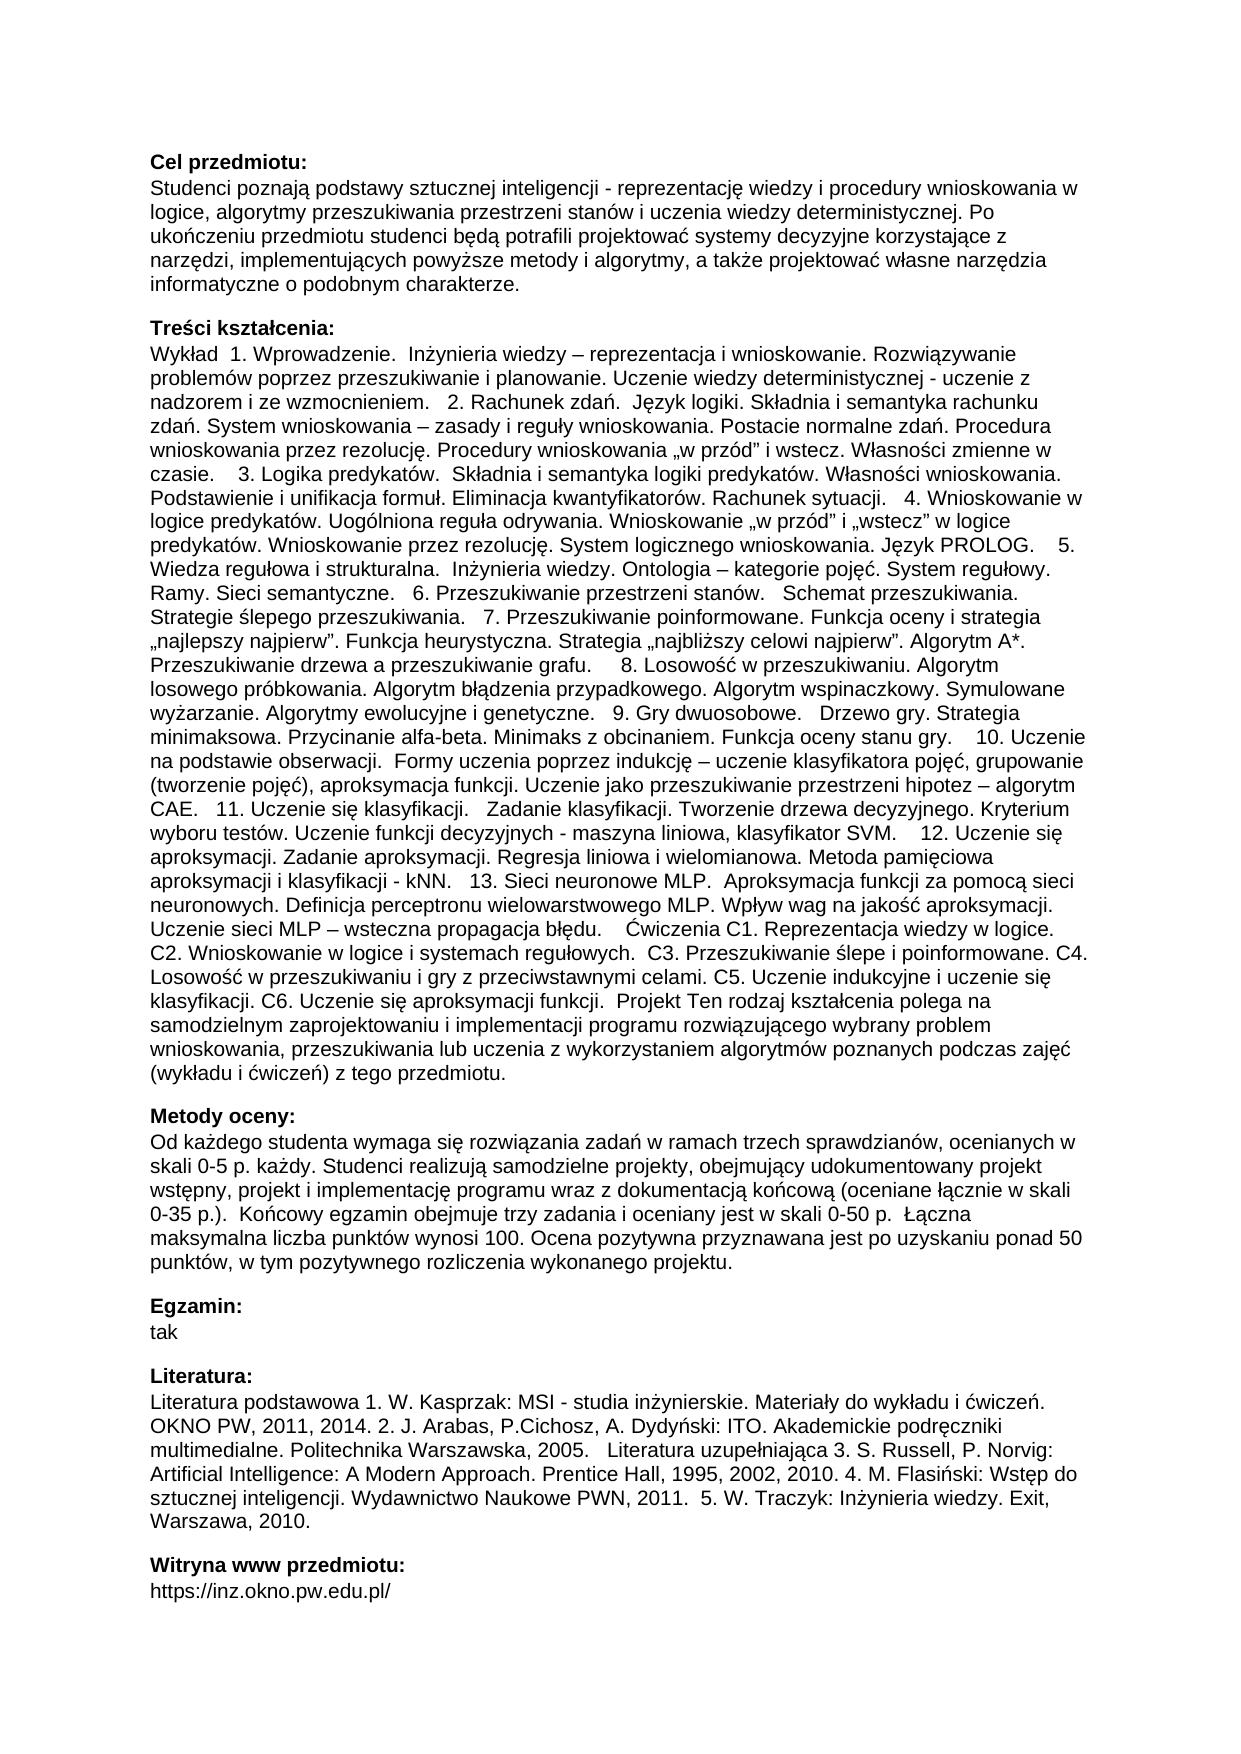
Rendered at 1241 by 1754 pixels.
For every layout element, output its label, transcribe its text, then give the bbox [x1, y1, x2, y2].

text Studenci poznają podstawy sztucznej inteligencji - reprezentację wiedzy i procedury wnioskowania w logice, algorytmy przeszukiwania przestrzeni stanów i uczenia wiedzy deterministycznej. Po ukończeniu przedmiotu studenci będą potrafili projektować systemy decyzyjne korzystające z narzędzi, implementujących powyższe metody i algorytmy, a także projektować własne narzędzia informatyczne o podobnym charakterze. [150, 176, 1090, 296]
text Witryna www przedmiotu: [150, 1553, 1090, 1577]
text Wykład 1. Wprowadzenie. Inżynieria wiedzy – reprezentacja i wnioskowanie. Rozwiązywanie problemów poprzez przeszukiwanie i planowanie. Uczenie wiedzy deterministycznej - uczenie z nadzorem i ze wzmocnieniem. 2. Rachunek zdań. Język logiki. Składnia i semantyka rachunku zdań. System wnioskowania – zasady i reguły wnioskowania. Postacie normalne zdań. Procedura wnioskowania przez rezolucję. Procedury wnioskowania „w przód” i wstecz. Własności zmienne w czasie. 3. Logika predykatów. Składnia i semantyka logiki predykatów. Własności wnioskowania. Podstawienie i unifikacja formuł. Eliminacja kwantyfikatorów. Rachunek sytuacji. 4. Wnioskowanie w logice predykatów. Uogólniona reguła odrywania. Wnioskowanie „w przód” i „wstecz” w logice predykatów. Wnioskowanie przez rezolucję. System logicznego wnioskowania. Język PROLOG. 5. Wiedza regułowa i strukturalna. Inżynieria wiedzy. Ontologia – kategorie pojęć. System regułowy. Ramy. Sieci semantyczne. 6. Przeszukiwanie przestrzeni stanów. Schemat przeszukiwania. Strategie ślepego przeszukiwania. 7. Przeszukiwanie poinformowane. Funkcja oceny i strategia „najlepszy najpierw”. Funkcja heurystyczna. Strategia „najbliższy celowi najpierw”. Algorytm A*. Przeszukiwanie drzewa a przeszukiwanie grafu. 8. Losowość w przeszukiwaniu. Algorytm losowego próbkowania. Algorytm błądzenia przypadkowego. Algorytm wspinaczkowy. Symulowane wyżarzanie. Algorytmy ewolucyjne i genetyczne. 9. Gry dwuosobowe. Drzewo gry. Strategia minimaksowa. Przycinanie alfa-beta. Minimaks z obcinaniem. Funkcja oceny stanu gry. 10. Uczenie na podstawie obserwacji. Formy uczenia poprzez indukcję – uczenie klasyfikatora pojęć, grupowanie (tworzenie pojęć), aproksymacja funkcji. Uczenie jako przeszukiwanie przestrzeni hipotez – algorytm CAE. 11. Uczenie się klasyfikacji. Zadanie klasyfikacji. Tworzenie drzewa decyzyjnego. Kryterium wyboru testów. Uczenie funkcji decyzyjnych - maszyna liniowa, klasyfikator SVM. 12. Uczenie się aproksymacji. Zadanie aproksymacji. Regresja liniowa i wielomianowa. Metoda pamięciowa aproksymacji i klasyfikacji - kNN. 13. Sieci neuronowe MLP. Aproksymacja funkcji za pomocą sieci neuronowych. Definicja perceptronu wielowarstwowego MLP. Wpływ wag na jakość aproksymacji. Uczenie sieci MLP – wsteczna propagacja błędu. Ćwiczenia C1. Reprezentacja wiedzy w logice. C2. Wnioskowanie w logice i systemach regułowych. C3. Przeszukiwanie ślepe i poinformowane. C4. Losowość w przeszukiwaniu i gry z przeciwstawnymi celami. C5. Uczenie indukcyjne i uczenie się klasyfikacji. C6. Uczenie się aproksymacji funkcji. Projekt Ten rodzaj kształcenia polega na samodzielnym zaprojektowaniu i implementacji programu rozwiązującego wybrany problem wnioskowania, przeszukiwania lub uczenia z wykorzystaniem algorytmów poznanych podczas zajęć (wykładu i ćwiczeń) z tego przedmiotu. [150, 342, 1090, 1084]
text Literatura: [150, 1363, 1090, 1387]
text Egzamin: [150, 1294, 1090, 1318]
text Metody oceny: [150, 1104, 1090, 1128]
text Od każdego studenta wymaga się rozwiązania zadań w ramach trzech sprawdzianów, ocenianych w skali 0-5 p. każdy. Studenci realizują samodzielne projekty, obejmujący udokumentowany projekt wstępny, projekt i implementację programu wraz z dokumentacją końcową (oceniane łącznie w skali 0-35 p.). Końcowy egzamin obejmuje trzy zadania i oceniany jest w skali 0-50 p. Łączna maksymalna liczba punktów wynosi 100. Ocena pozytywna przyznawana jest po uzyskaniu ponad 50 punktów, w tym pozytywnego rozliczenia wykonanego projektu. [150, 1130, 1090, 1274]
text Cel przedmiotu: [150, 150, 1090, 174]
text https://inz.okno.pw.edu.pl/ [150, 1579, 1090, 1603]
text Literatura podstawowa 1. W. Kasprzak: MSI - studia inżynierskie. Materiały do wykładu i ćwiczeń. OKNO PW, 2011, 2014. 2. J. Arabas, P.Cichosz, A. Dydyński: ITO. Akademickie podręczniki multimedialne. Politechnika Warszawska, 2005. Literatura uzupełniająca 3. S. Russell, P. Norvig: Artificial Intelligence: A Modern Approach. Prentice Hall, 1995, 2002, 2010. 4. M. Flasiński: Wstęp do sztucznej inteligencji. Wydawnictwo Naukowe PWN, 2011. 5. W. Traczyk: Inżynieria wiedzy. Exit, Warszawa, 2010. [150, 1389, 1090, 1533]
text Treści kształcenia: [150, 316, 1090, 339]
text tak [150, 1320, 1090, 1344]
